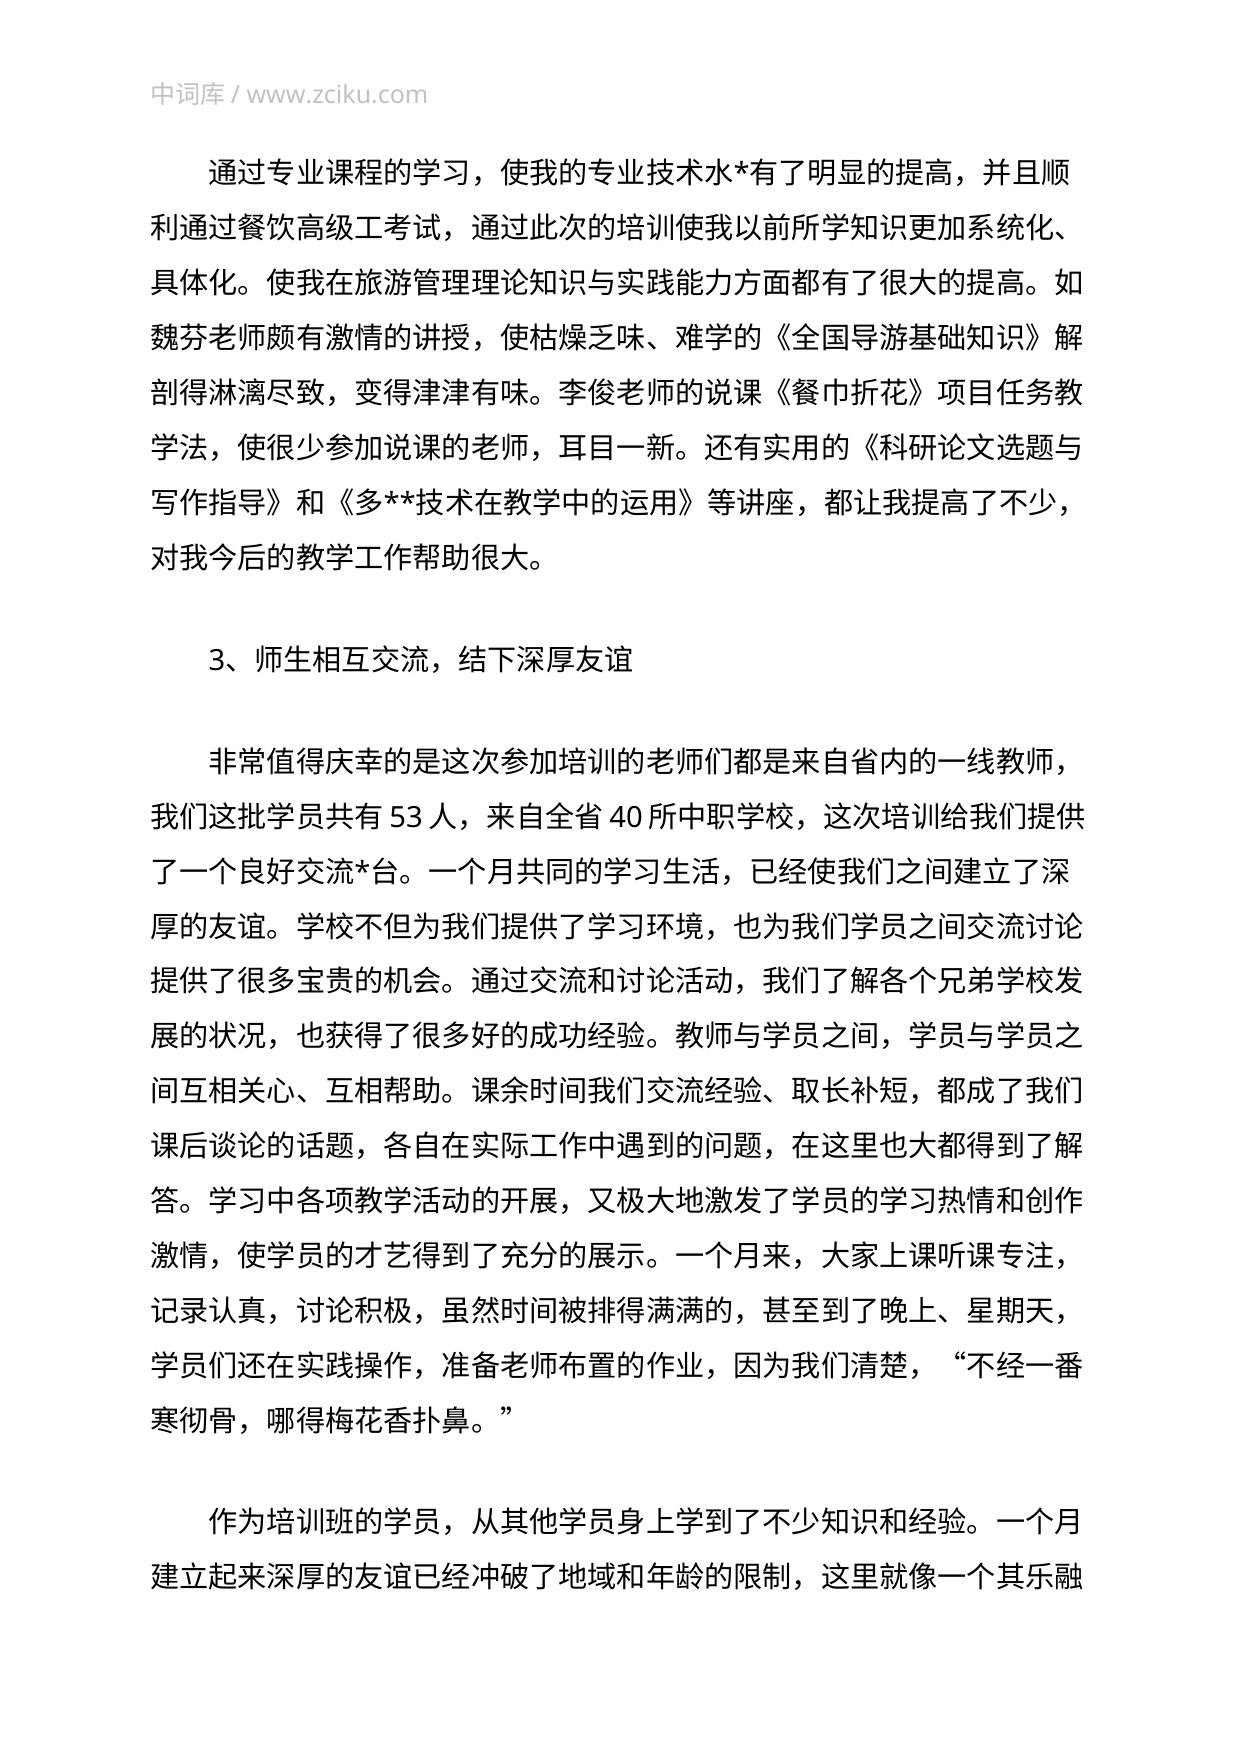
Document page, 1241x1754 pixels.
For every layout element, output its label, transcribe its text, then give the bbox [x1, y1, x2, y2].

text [150, 1499, 1090, 1596]
text 通过专业课程的学习，使我的专业技术水*有了明显的提高，并且顺利通过餐饮高级工考试，通过此次的培训使我以前所学知识更加系统化、具体化。使我在旅游管理理论知识与实践能力方面都有了很大的提高。如魏芬老师颇有激情的讲授，使枯燥乏味、难学的《全国导游基础知识》解剖得淋漓尽致，变得津津有味。李俊老师的说课《餐巾折花》项目任务教学法，使很少参加说课的老师，耳目一新。还有实用的《科研论文选题与写作指导》和《多**技术在教学中的运用》等讲座，都让我提高了不少，对我今后的教学工作帮助很大。 [150, 150, 1090, 577]
text 非常值得庆幸的是这次参加培训的老师们都是来自省内的一线教师，我们这批学员共有53人，来自全省40所中职学校，这次培训给我们提供了一个良好交流*台。一个月共同的学习生活，已经使我们之间建立了深厚的友谊。学校不但为我们提供了学习环境，也为我们学员之间交流讨论提供了很多宝贵的机会。通过交流和讨论活动，我们了解各个兄弟学校发展的状况，也获得了很多好的成功经验。教师与学员之间，学员与学员之间互相关心、互相帮助。课余时间我们交流经验、取长补短，都成了我们课后谈论的话题，各自在实际工作中遇到的问题，在这里也大都得到了解答。学习中各项教学活动的开展，又极大地激发了学员的学习热情和创作激情，使学员的才艺得到了充分的展示。一个月来，大家上课听课专注，记录认真，讨论积极，虽然时间被排得满满的，甚至到了晚上、星期天，学员们还在实践操作，准备老师布置的作业，因为我们清楚，“不经一番寒彻骨，哪得梅花香扑鼻。” [150, 738, 1090, 1439]
text 3、师生相互交流，结下深厚友谊 [150, 636, 1090, 679]
